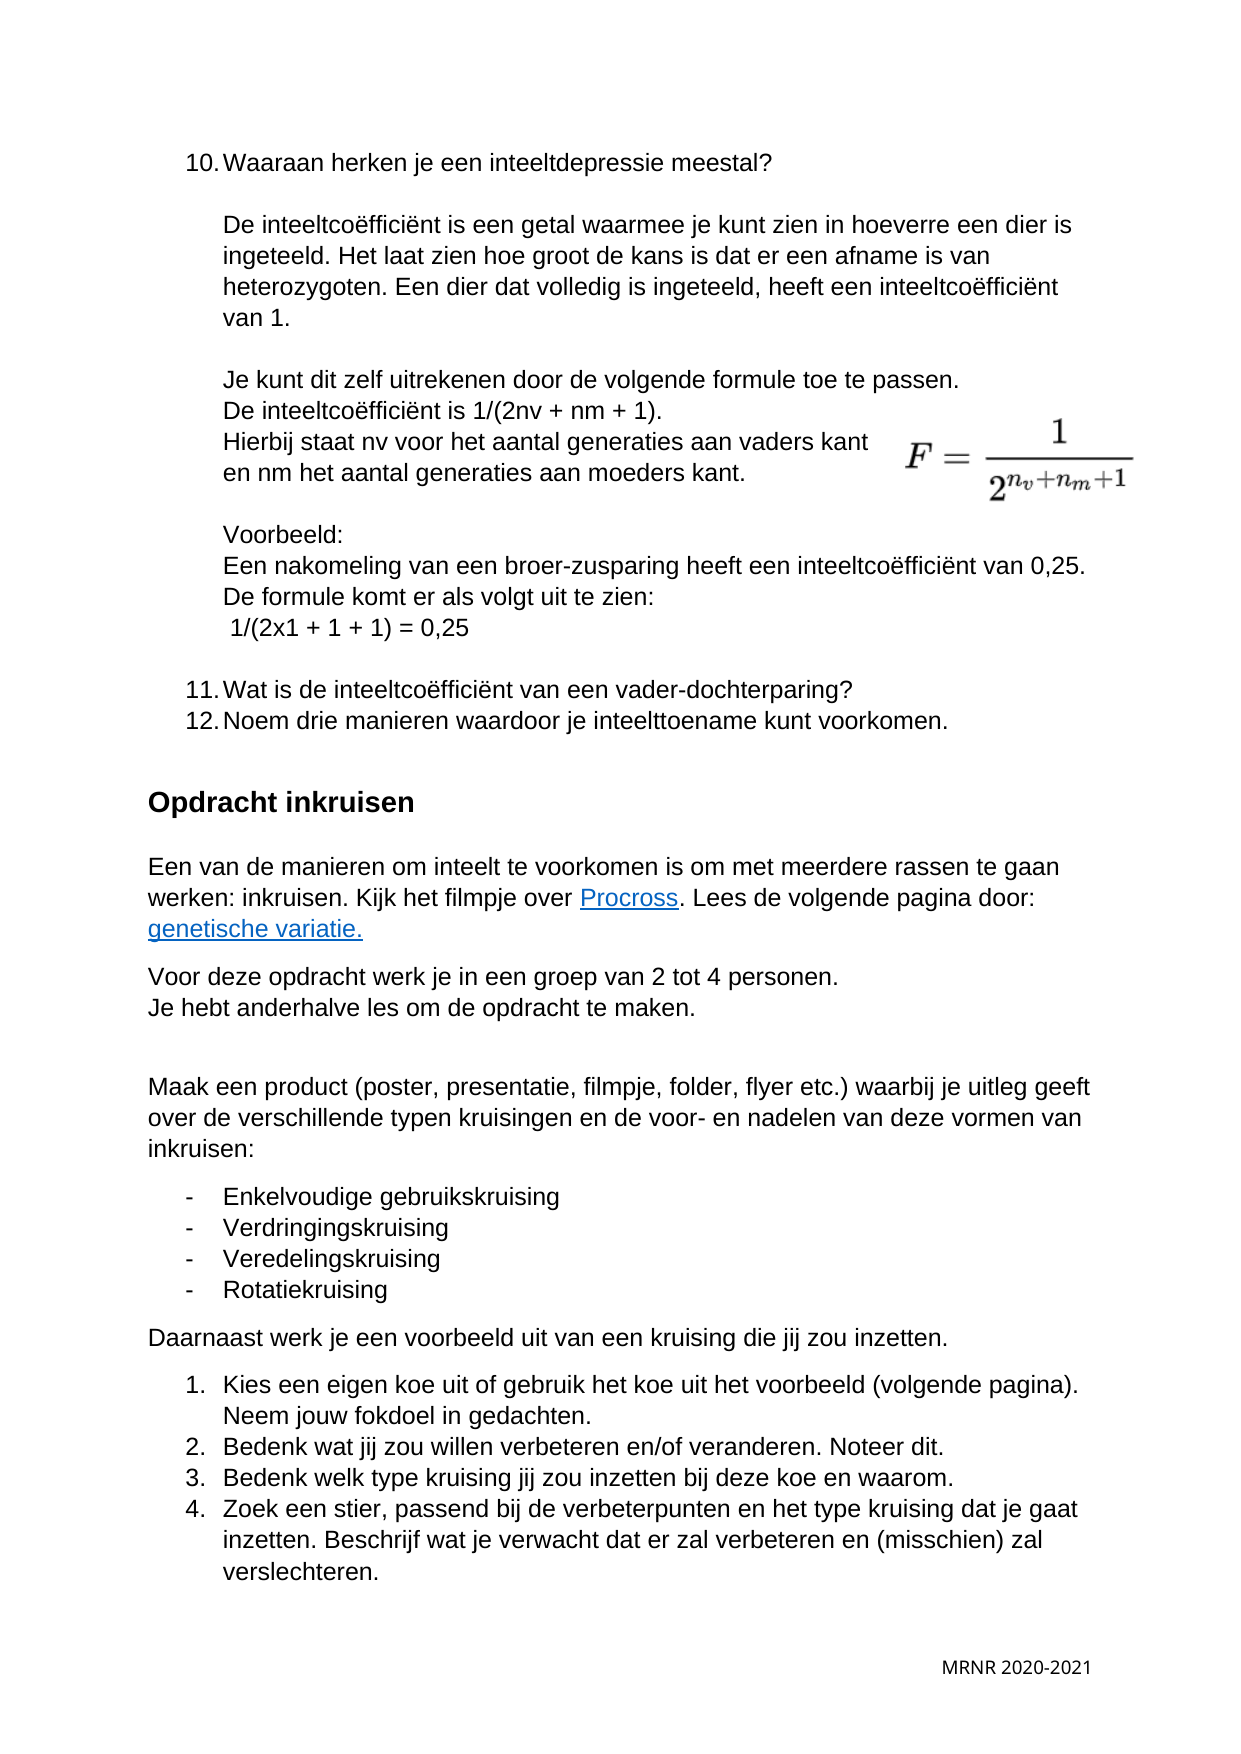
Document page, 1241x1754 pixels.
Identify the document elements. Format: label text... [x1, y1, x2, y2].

list Verdringingskruising [185, 1213, 1093, 1241]
list Bedenk welk type kruising jij zou inzetten bij deze koe en waarom. [185, 1463, 1093, 1492]
list Je kunt dit zelf uitrekenen door de volgende formule toe te passen. De inteeltcoëfficiënt is 1/(2nv + nm + 1). Hierbij staat nv voor het aantal generaties aan vaders kant en nm het aantal generaties aan moeders kant. Voorbeeld: Een nakomeling van een broer-zusparing heeft een inteeltcoëfficiënt van 0,25. De formule komt er als volgt uit te zien: 1/(2x1 + 1 + 1) = 0,25 [223, 334, 1093, 642]
text Een van de manieren om inteelt te voorkomen is om met meerdere rassen te gaan werken: inkruisen. Kijk het filmpje over Procross. Lees de volgende pagina door: genetische variatie. [148, 821, 1093, 943]
list Veredelingskruising [185, 1244, 1093, 1272]
list Zoek een stier, passend bij de verbeterpunten en het type kruising dat je gaat inzetten. Beschrijf wat je verwacht dat er zal verbeteren en (misschien) zal verslechteren. [185, 1494, 1093, 1585]
text Maak een product (poster, presentatie, filmpje, folder, flyer etc.) waarbij je uitleg geeft over de verschillende typen kruisingen en de voor- en nadelen van deze vormen van inkruisen: [148, 1072, 1093, 1163]
list Waaraan herken je een inteeltdepressie meestal? [185, 148, 1093, 176]
text Daarnaast werk je een voorbeeld uit van een kruising die jij zou inzetten. [148, 1322, 1093, 1351]
list Enkelvoudige gebruikskruising [185, 1182, 1093, 1210]
list Rotatiekruising [185, 1275, 1093, 1303]
list Bedenk wat jij zou willen verbeteren en/of veranderen. Noteer dit. [185, 1432, 1093, 1461]
subtitle Opdracht inkruisen [148, 785, 1093, 819]
list Noem drie manieren waardoor je inteelttoename kunt voorkomen. [185, 706, 1093, 735]
text Voor deze opdracht werk je in een groep van 2 tot 4 personen. Je hebt anderhalve les om de opdracht te maken. [148, 962, 1093, 1053]
list Wat is de inteeltcoëfficiënt van een vader-dochterparing? [185, 675, 1093, 704]
picture [889, 407, 1165, 510]
list De inteeltcoëfficiënt is een getal waarmee je kunt zien in hoeverre een dier is ingeteeld. Het laat zien hoe groot de kans is dat er een afname is van heterozygoten. Een dier dat volledig is ingeteeld, heeft een inteeltcoëfficiënt van 1. [223, 210, 1093, 332]
list Kies een eigen koe uit of gebruik het koe uit het voorbeeld (volgende pagina). Neem jouw fokdoel in gedachten. [185, 1370, 1093, 1430]
